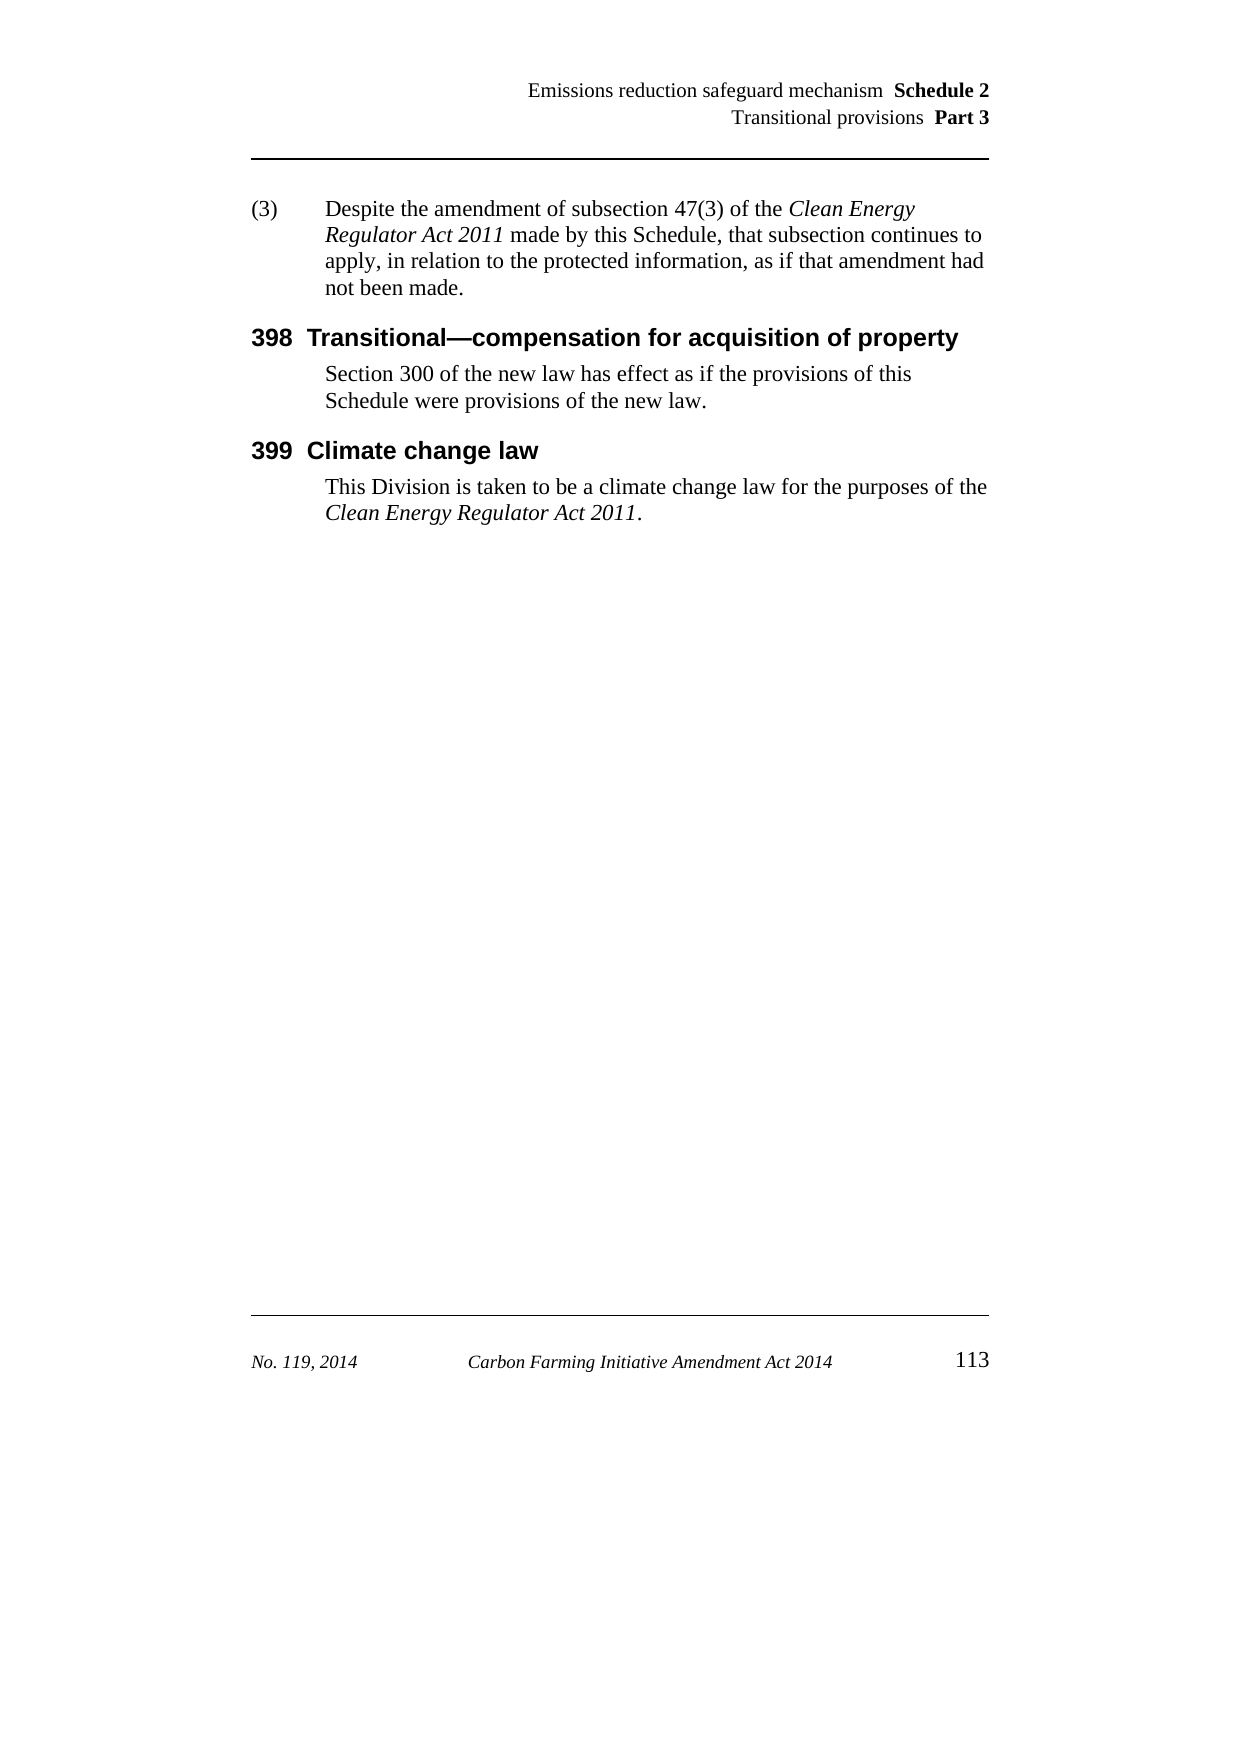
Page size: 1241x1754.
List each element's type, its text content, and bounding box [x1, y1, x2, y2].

text Section 300 of the new law has effect as if the provisions of this Schedule were provisions of the new law. [325, 360, 989, 413]
text 398 Transitional—compensation for acquisition of property [251, 323, 989, 352]
text 399 Climate change law [251, 436, 989, 465]
text This Division is taken to be a climate change law for the purposes of the Clean Energy Regulator Act 2011. [325, 473, 989, 526]
text (3) Despite the amendment of subsection 47(3) of the Clean Energy Regulator Act 2011 made by this Schedule, that subsection continues to apply, in relation to the protected information, as if that amendment had not been made. [251, 195, 989, 300]
